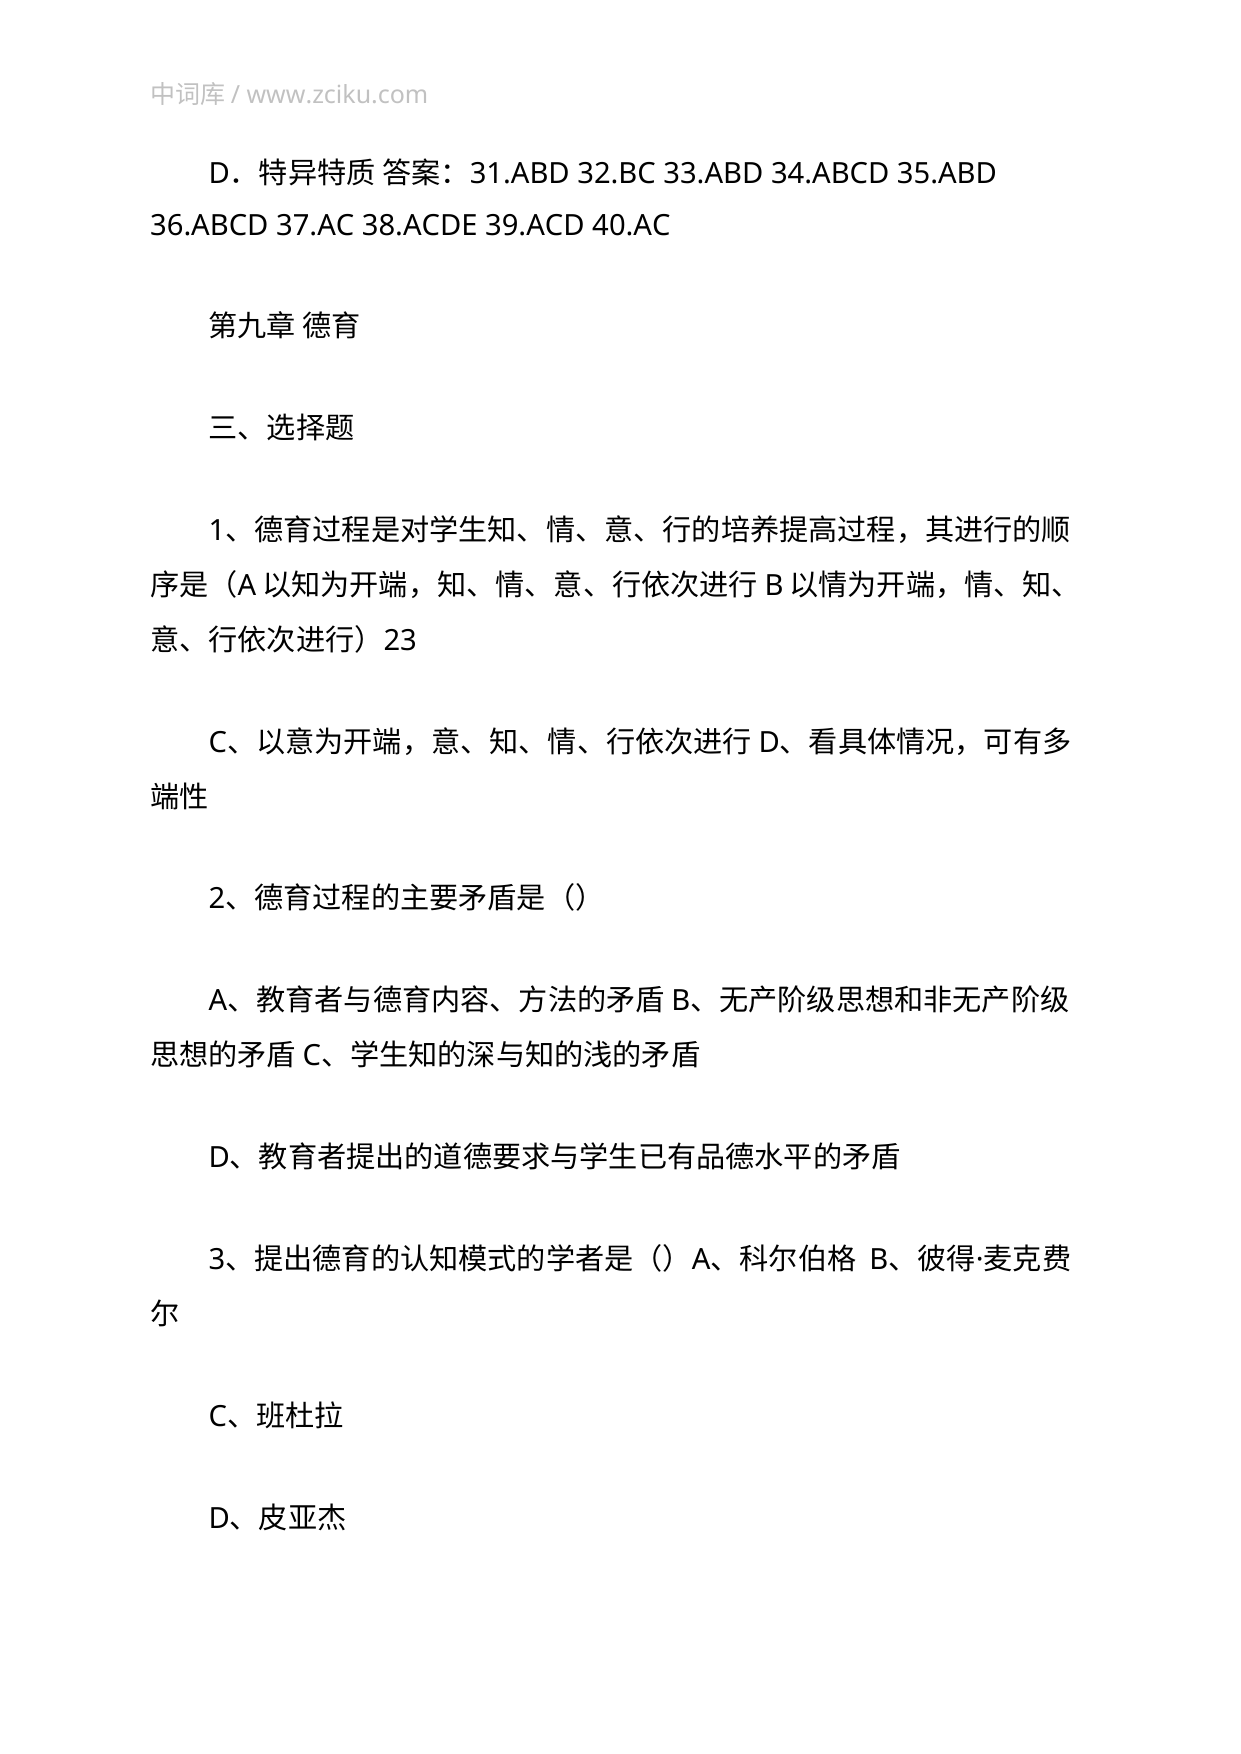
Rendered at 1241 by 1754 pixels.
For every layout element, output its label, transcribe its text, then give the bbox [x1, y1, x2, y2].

text 1、德育过程是对学生知、情、意、行的培养提高过程，其进行的顺序是（A以知为开端，知、情、意、行依次进行 B以情为开端，情、知、意、行依次进行）23 [150, 506, 1090, 659]
text C、以意为开端，意、知、情、行依次进行 D、看具体情况，可有多端性 [150, 718, 1090, 816]
text 2、德育过程的主要矛盾是（） [150, 875, 1090, 917]
text D、皮亚杰 [150, 1495, 1090, 1537]
text 第九章 德育 [150, 303, 1090, 345]
text D、教育者提出的道德要求与学生已有品德水平的矛盾 [150, 1134, 1090, 1176]
text A、教育者与德育内容、方法的矛盾 B、无产阶级思想和非无产阶级思想的矛盾 C、学生知的深与知的浅的矛盾 [150, 977, 1090, 1074]
text D．特异特质 答案：31.ABD 32.BC 33.ABD 34.ABCD 35.ABD 36.ABCD 37.AC 38.ACDE 39.ACD 40.AC [150, 150, 1090, 244]
text 3、提出德育的认知模式的学者是（）A、科尔伯格 B、彼得·麦克费尔 [150, 1236, 1090, 1333]
text C、班杜拉 [150, 1393, 1090, 1435]
text 三、选择题 [150, 404, 1090, 447]
